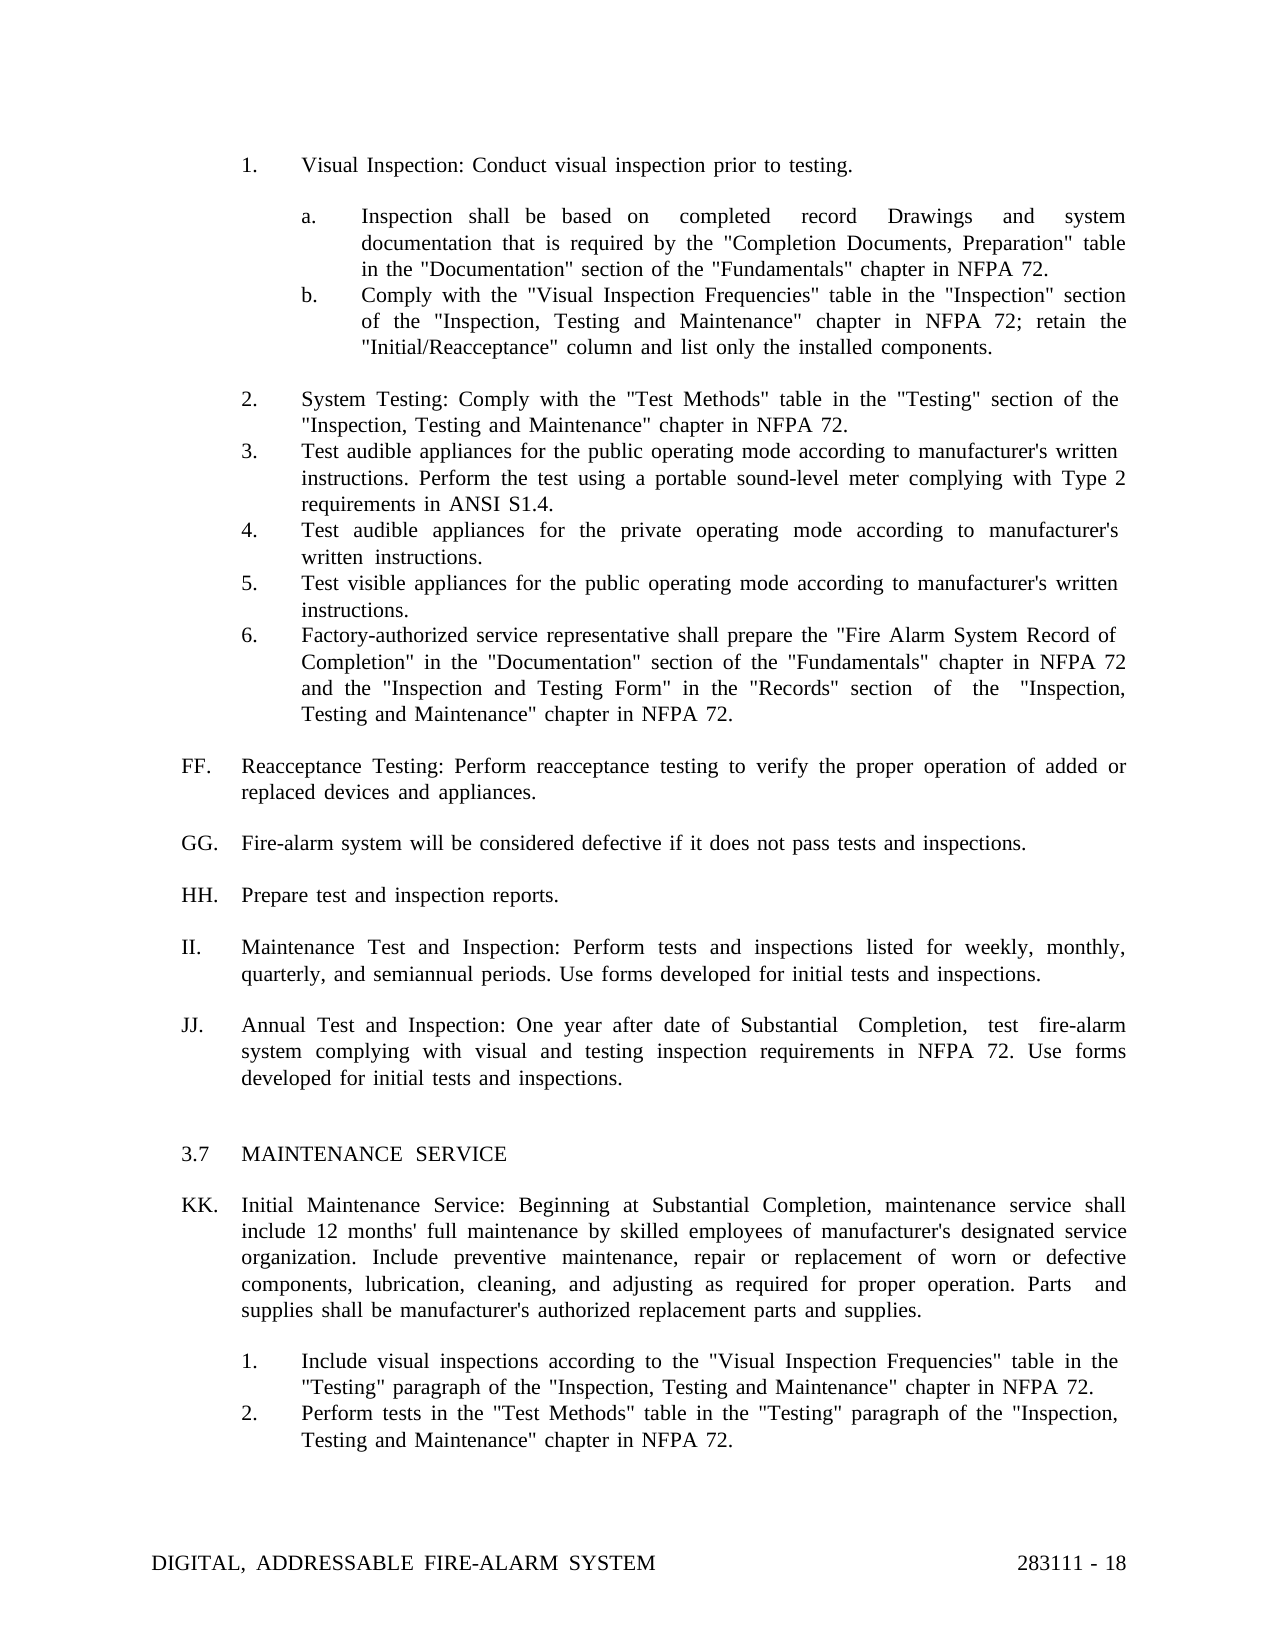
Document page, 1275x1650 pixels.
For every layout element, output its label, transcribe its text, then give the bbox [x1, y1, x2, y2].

list Factory-authorized service representative shall prepare the "Fire Alarm System Record of [241, 623, 1139, 648]
text written instructions. [301, 544, 484, 569]
text II. Maintenance Test and Inspection: Perform tests and inspections listed for weekly, monthly, quarterly, and semiannual periods. Use forms developed for initial tests and inspections. [181, 934, 1126, 986]
list Comply with the "Visual Inspection Frequencies" table in the "Inspection" section of the "Inspection, Testing and Maintenance" chapter in NFPA 72; retain the "Initial/Reacceptance" column and list only the installed components. [301, 282, 1126, 359]
text KK. Initial Maintenance Service: Beginning at Substantial Completion, maintenance service shall include 12 months' full maintenance by skilled employees of manufacturer's designated service organization. Include preventive maintenance, repair or replacement of worn or defective components, lubrication, cleaning, and adjusting as required for proper operation. Parts and supplies shall be manufacturer's authorized replacement parts and supplies. [181, 1192, 1127, 1322]
list Inspection shall be based on completed record Drawings and system documentation that is required by the "Completion Documents, Preparation" table in the "Documentation" section of the "Fundamentals" chapter in NFPA 72. [301, 203, 1126, 281]
list Include visual inspections according to the "Visual Inspection Frequencies" table in the "Testing" paragraph of the "Inspection, Testing and Maintenance" chapter in NFPA 72. [241, 1348, 1126, 1399]
text instructions. Perform the test using a portable sound-level meter complying with Type 2 requirements in ANSI S1.4. [301, 465, 1126, 516]
list Visual Inspection: Conduct visual inspection prior to testing. [241, 152, 1139, 177]
list Test audible appliances for the private operating mode according to manufacturer's [241, 518, 1139, 542]
list Test visible appliances for the public operating mode according to manufacturer's written instructions. [241, 570, 1126, 622]
text FF. Reacceptance Testing: Perform reacceptance testing to verify the proper operation of added or replaced devices and appliances. [181, 753, 1126, 804]
list MAINTENANCE SERVICE [181, 1141, 1139, 1166]
list System Testing: Comply with the "Test Methods" table in the "Testing" section of the "Inspection, Testing and Maintenance" chapter in NFPA 72. [241, 386, 1126, 437]
text Completion" in the "Documentation" section of the "Fundamentals" chapter in NFPA 72 and the "Inspection and Testing Form" in the "Records" section of the "Inspection, Testing and Maintenance" chapter in NFPA 72. [301, 649, 1126, 727]
text GG. Fire-alarm system will be considered defective if it does not pass tests and inspections. HH. Prepare test and inspection reports. [181, 830, 1036, 907]
list Perform tests in the "Test Methods" table in the "Testing" paragraph of the "Inspection, Testing and Maintenance" chapter in NFPA 72. [241, 1400, 1126, 1452]
text JJ. Annual Test and Inspection: One year after date of Substantial Completion, test fire-alarm system complying with visual and testing inspection requirements in NFPA 72. Use forms developed for initial tests and inspections. [181, 1012, 1126, 1090]
list Test audible appliances for the public operating mode according to manufacturer's written [241, 439, 1139, 463]
